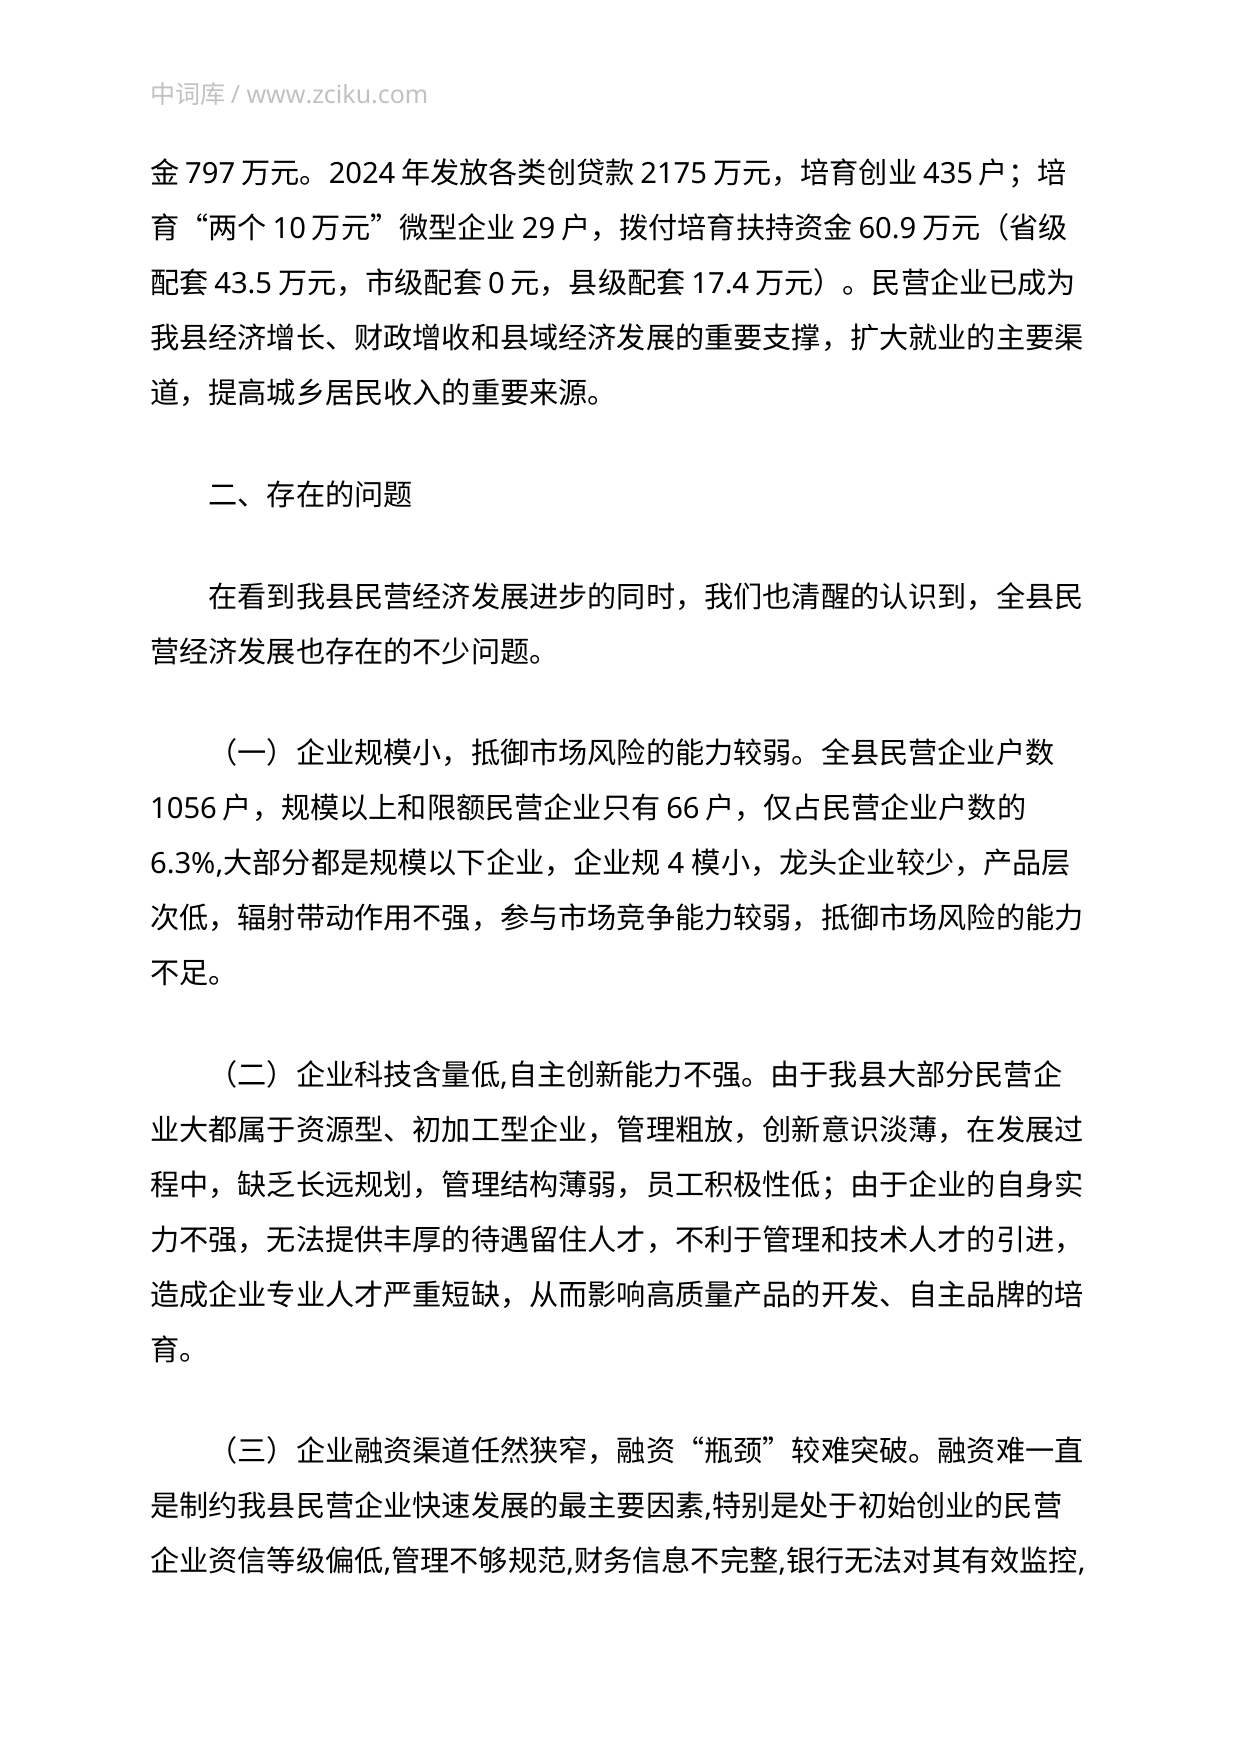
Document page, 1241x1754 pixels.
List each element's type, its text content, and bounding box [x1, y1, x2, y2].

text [150, 150, 1090, 412]
text （二）企业科技含量低,自主创新能力不强。由于我县大部分民营企业大都属于资源型、初加工型企业，管理粗放，创新意识淡薄，在发展过程中，缺乏长远规划，管理结构薄弱，员工积极性低；由于企业的自身实力不强，无法提供丰厚的待遇留住人才，不利于管理和技术人才的引进，造成企业专业人才严重短缺，从而影响高质量产品的开发、自主品牌的培育。 [150, 1052, 1090, 1368]
text （一）企业规模小，抵御市场风险的能力较弱。全县民营企业户数1056户，规模以上和限额民营企业只有66户，仅占民营企业户数的6.3%,大部分都是规模以下企业，企业规 4 模小，龙头企业较少，产品层次低，辐射带动作用不强，参与市场竞争能力较弱，抵御市场风险的能力不足。 [150, 730, 1090, 992]
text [150, 1428, 1090, 1580]
text 二、存在的问题 [150, 472, 1090, 514]
text 在看到我县民营经济发展进步的同时，我们也清醒的认识到，全县民营经济发展也存在的不少问题。 [150, 573, 1090, 671]
